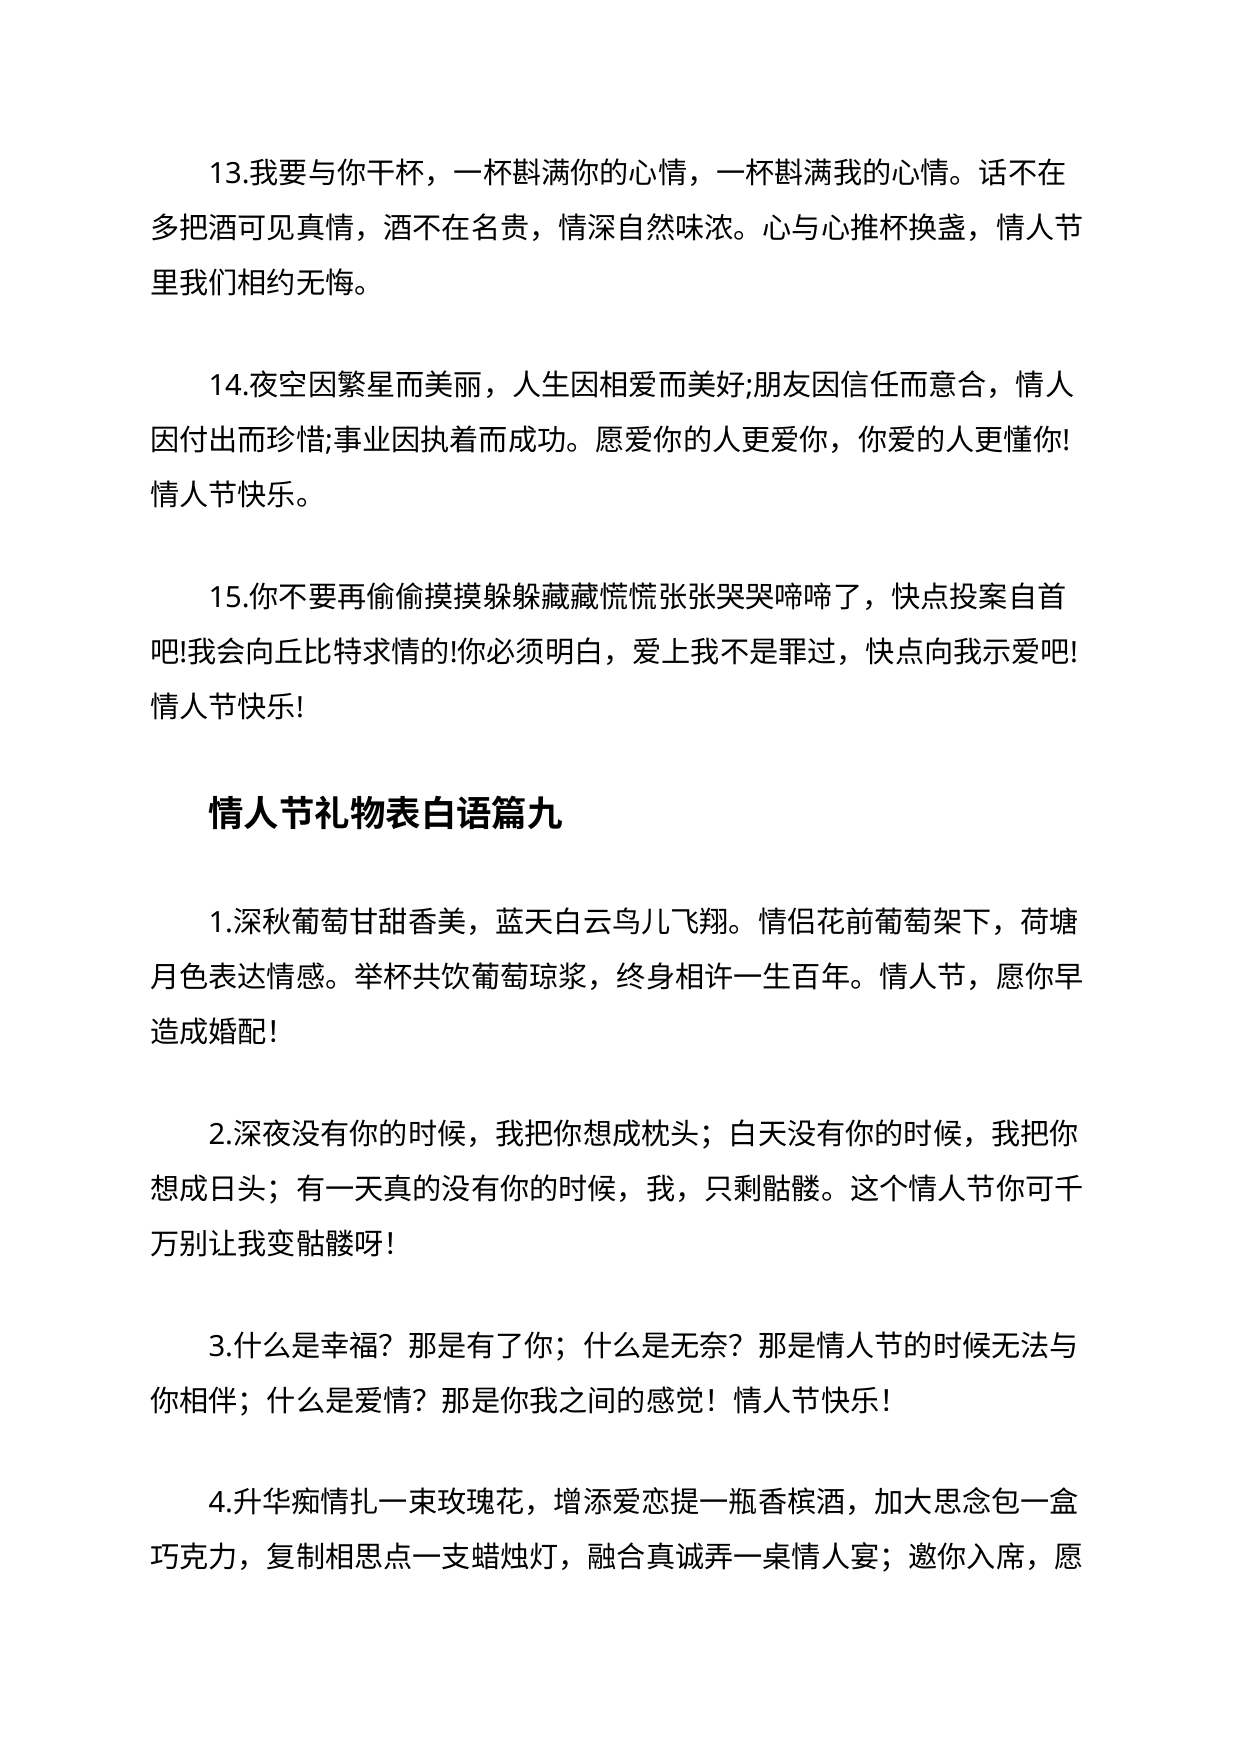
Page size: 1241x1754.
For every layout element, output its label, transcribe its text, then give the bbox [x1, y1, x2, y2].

text 15.你不要再偷偷摸摸躲躲藏藏慌慌张张哭哭啼啼了，快点投案自首吧!我会向丘比特求情的!你必须明白，爱上我不是罪过，快点向我示爱吧!情人节快乐! [150, 573, 1090, 726]
text 3.什么是幸福？那是有了你；什么是无奈？那是情人节的时候无法与你相伴；什么是爱情？那是你我之间的感觉！情人节快乐！ [150, 1322, 1090, 1419]
text 1.深秋葡萄甘甜香美，蓝天白云鸟儿飞翔。情侣花前葡萄架下，荷塘月色表达情感。举杯共饮葡萄琼浆，终身相许一生百年。情人节，愿你早造成婚配！ [150, 899, 1090, 1051]
text 14.夜空因繁星而美丽，人生因相爱而美好;朋友因信任而意合，情人因付出而珍惜;事业因执着而成功。愿爱你的人更爱你，你爱的人更懂你!情人节快乐。 [150, 362, 1090, 514]
text 情人节礼物表白语篇九 [150, 785, 1090, 837]
text 2.深夜没有你的时候，我把你想成枕头；白天没有你的时候，我把你想成日头；有一天真的没有你的时候，我，只剩骷髅。这个情人节你可千万别让我变骷髅呀！ [150, 1111, 1090, 1263]
text 13.我要与你干杯，一杯斟满你的心情，一杯斟满我的心情。话不在多把酒可见真情，酒不在名贵，情深自然味浓。心与心推杯换盏，情人节里我们相约无悔。 [150, 150, 1090, 302]
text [150, 1479, 1090, 1576]
